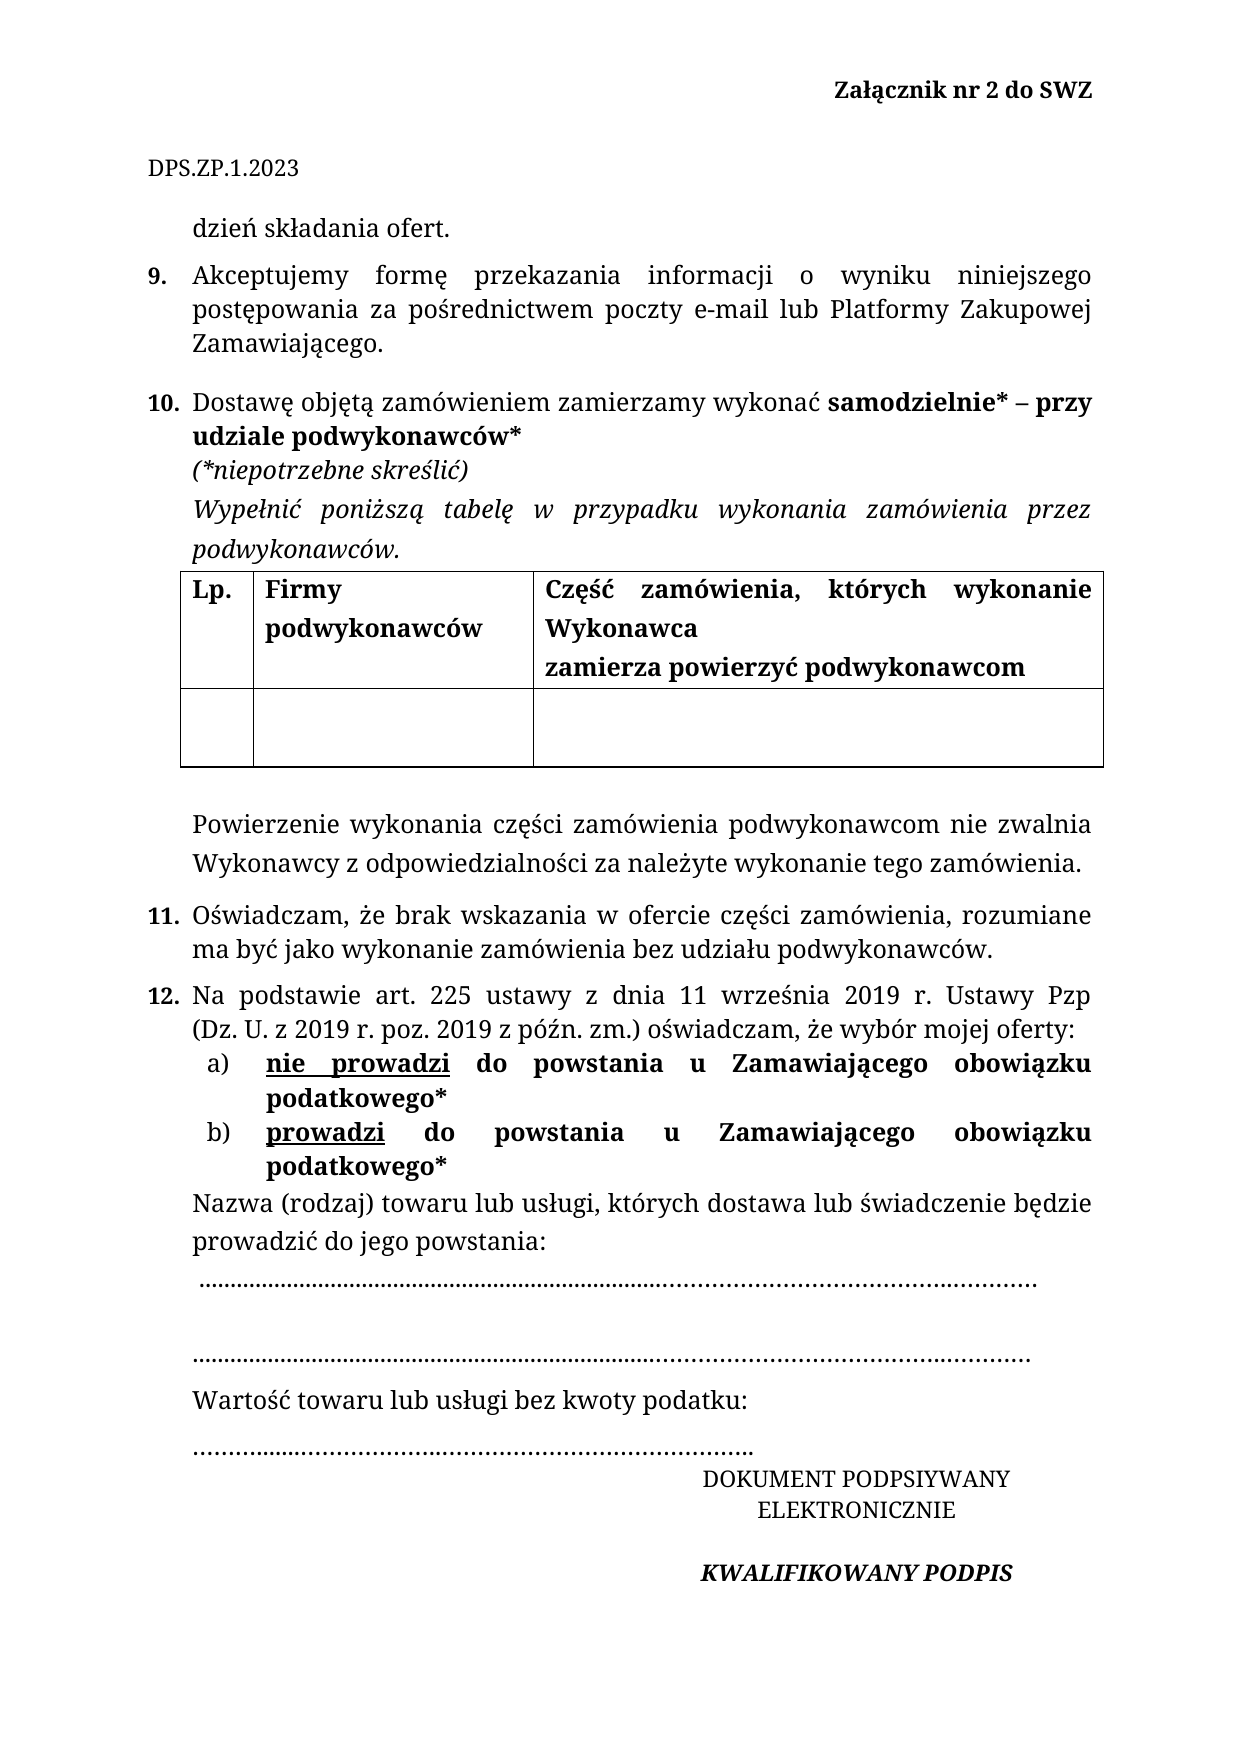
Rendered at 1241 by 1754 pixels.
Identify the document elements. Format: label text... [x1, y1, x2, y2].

table_header Firmy podwykonawców [254, 572, 533, 688]
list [148, 211, 1093, 245]
table_header Lp. [181, 572, 253, 688]
text ..........................................................................…………………………………..………… [192, 1332, 1093, 1370]
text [620, 1557, 1093, 1588]
text Nazwa (rodzaj) towaru lub usługi, których dostawa lub świadczenie będzie prowadzić do jego powstania: [192, 1182, 1093, 1257]
list Dostawę objętą zamówieniem zamierzamy wykonać samodzielnie* – przy udziale podwykonawców* [148, 385, 1093, 453]
text Wartość towaru lub usługi bez kwoty podatku: [192, 1382, 1093, 1416]
table_cell [534, 689, 1103, 766]
text (*niepotrzebne skreślić) [192, 453, 1093, 487]
list prowadzi do powstania u Zamawiającego obowiązku podatkowego* [207, 1114, 1093, 1182]
text ……….......………………..…………………………………….. [192, 1429, 1093, 1463]
text Wypełnić poniższą tabelę w przypadku wykonania zamówienia przez podwykonawców. [192, 492, 1093, 565]
list Oświadczam, że brak wskazania w ofercie części zamówienia, rozumiane ma być jako wykonanie zamówienia bez udziału podwykonawców. [148, 897, 1093, 966]
list Na podstawie art. 225 ustawy z dnia 11 września 2019 r. Ustawy Pzp (Dz. U. z 2019 r. poz. 2019 z późn. zm.) oświadczam, że wybór mojej oferty: [148, 978, 1093, 1046]
table_cell [254, 689, 533, 766]
table_cell [181, 689, 253, 766]
list Akceptujemy formę przekazania informacji o wyniku niniejszego postępowania za pośrednictwem poczty e-mail lub Platformy Zakupowej Zamawiającego. [148, 258, 1093, 360]
text ..........................................................................…………………………………..………… [192, 1257, 1093, 1295]
table_header Część zamówienia, których wykonanie Wykonawca zamierza powierzyć podwykonawcom [534, 572, 1103, 688]
text Powierzenie wykonania części zamówienia podwykonawcom nie zwalnia Wykonawcy z odpowiedzialności za należyte wykonanie tego zamówienia. [192, 807, 1093, 880]
text DOKUMENT PODPSIYWANY ELEKTRONICZNIE [620, 1463, 1093, 1526]
list nie prowadzi do powstania u Zamawiającego obowiązku podatkowego* [207, 1046, 1093, 1114]
